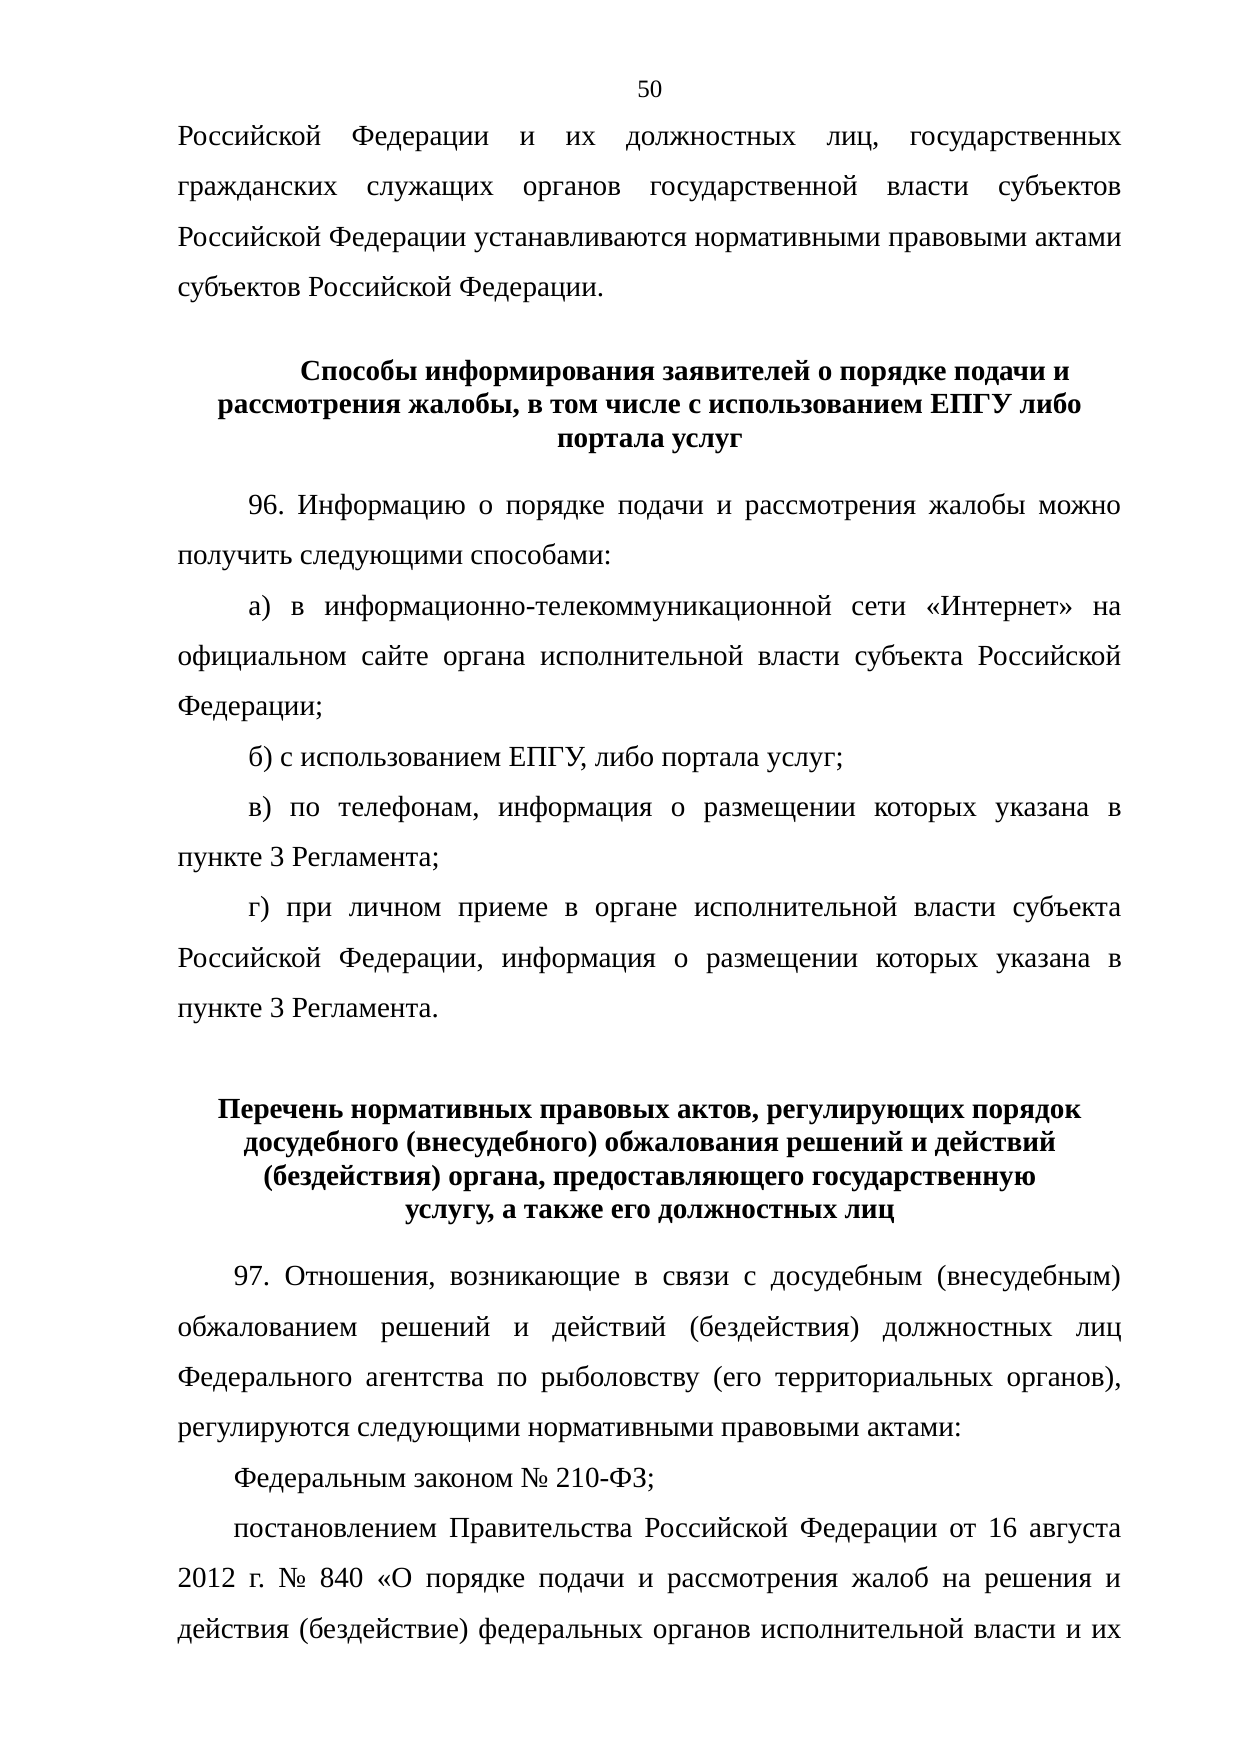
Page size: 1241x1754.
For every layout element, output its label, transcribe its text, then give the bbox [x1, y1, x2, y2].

text 97. Отношения, возникающие в связи с досудебным (внесудебным) обжалованием решений и действий (бездействия) должностных лиц Федерального агентства по рыболовству (его территориальных органов), регулируются следующими нормативными правовыми актами: [177, 1258, 1122, 1443]
text (бездействия) органа, предоставляющего государственную [177, 1158, 1122, 1191]
text а) в информационно-телекоммуникационной сети «Интернет» на официальном сайте органа исполнительной власти субъекта Российской Федерации; [177, 588, 1122, 722]
text Способы информирования заявителей о порядке подачи и рассмотрения жалобы, в том числе с использованием ЕПГУ либо портала услуг [177, 353, 1122, 453]
text услугу, а также его должностных лиц [177, 1191, 1122, 1225]
text Федеральным законом № 210-ФЗ; [177, 1460, 1122, 1493]
text г) при личном приеме в органе исполнительной власти субъекта Российской Федерации, информация о размещении которых указана в пункте 3 Регламента. [177, 889, 1122, 1024]
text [177, 118, 1122, 303]
text досудебного (внесудебного) обжалования решений и действий [177, 1124, 1122, 1158]
text Перечень нормативных правовых актов, регулирующих порядок [177, 1091, 1122, 1124]
text в) по телефонам, информация о размещении которых указана в пункте 3 Регламента; [177, 789, 1122, 873]
text б) с использованием ЕПГУ, либо портала услуг; [177, 739, 1122, 772]
text 96. Информацию о порядке подачи и рассмотрения жалобы можно получить следующими способами: [177, 487, 1122, 571]
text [177, 1510, 1122, 1644]
